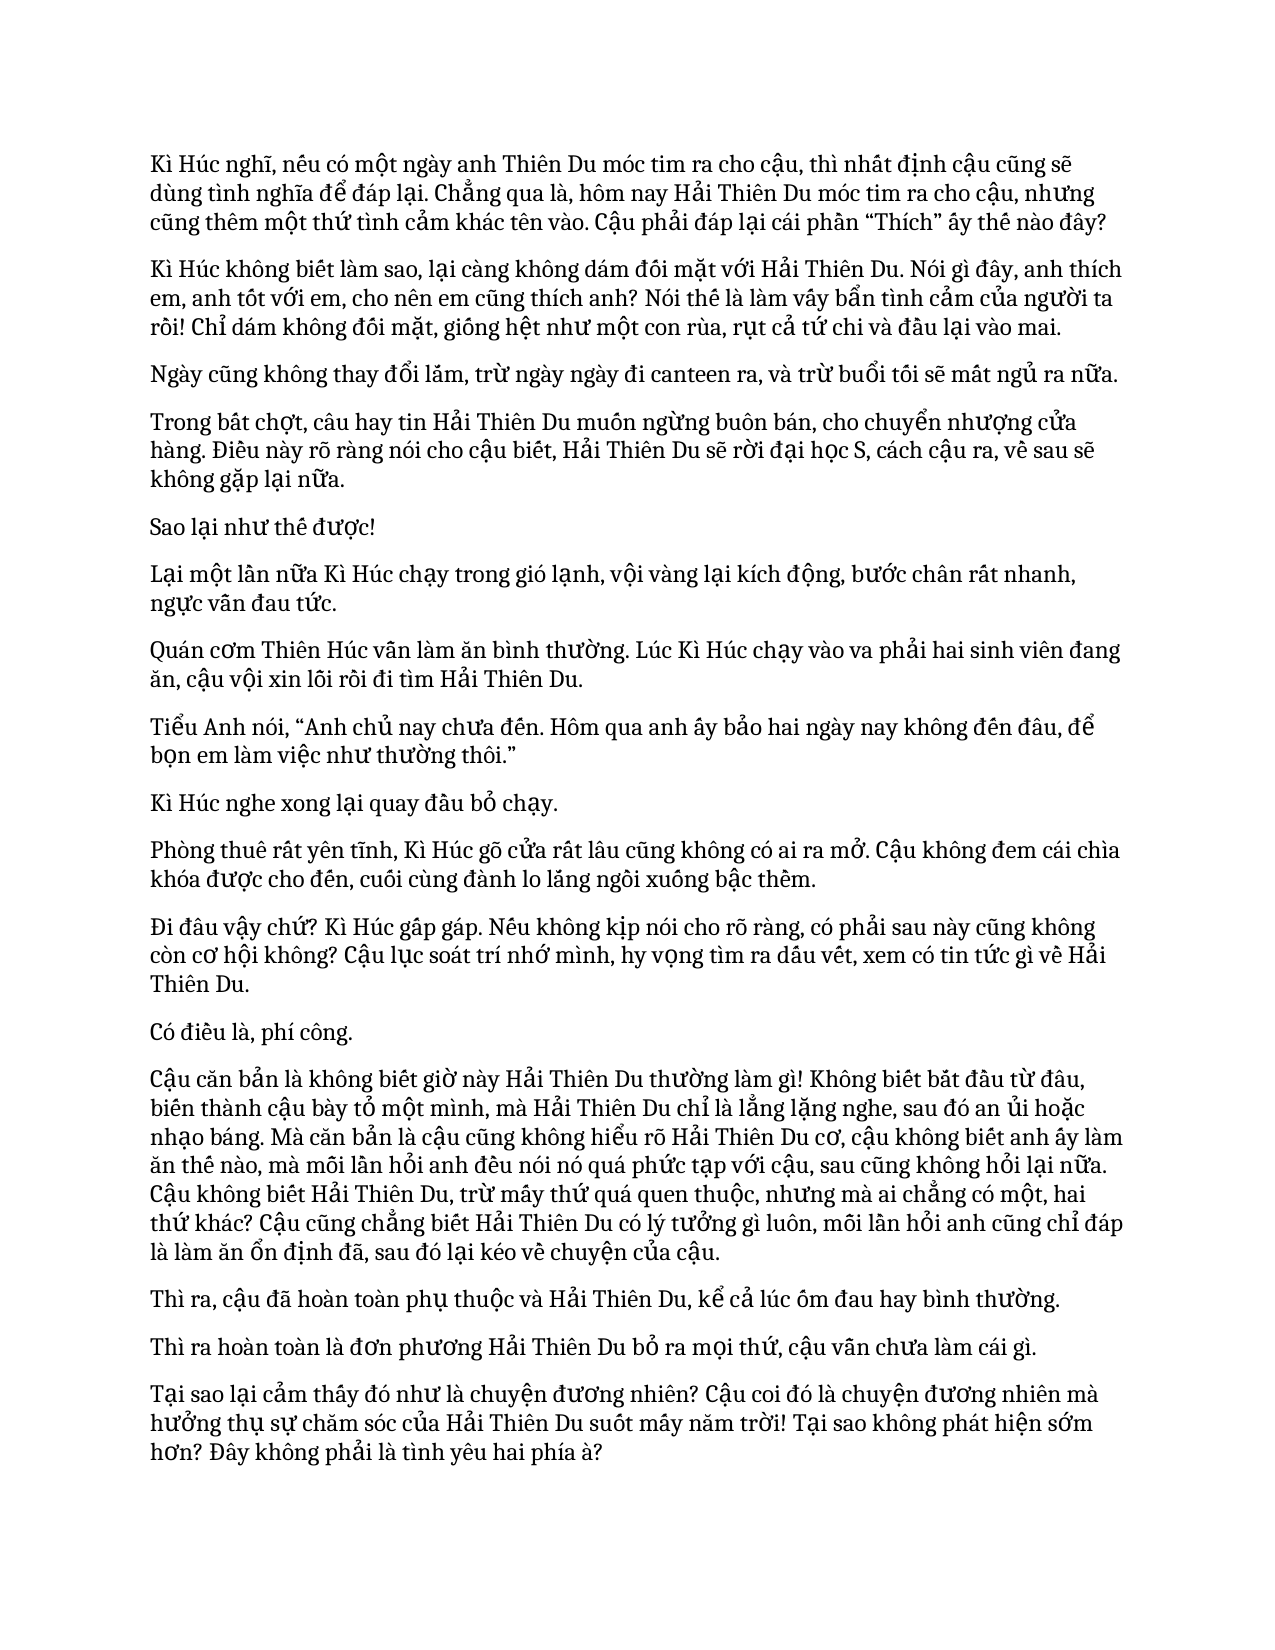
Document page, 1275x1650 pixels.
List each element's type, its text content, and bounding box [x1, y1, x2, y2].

text Quán cơm Thiên Húc vẫn làm ăn bình thường. Lúc Kì Húc chạy vào va phải hai sinh viên đang ăn, cậu vội xin lỗi rồi đi tìm Hải Thiên Du. [150, 636, 1125, 694]
text Ngày cũng không thay đổi lắm, trừ ngày ngày đi canteen ra, và trừ buổi tối sẽ mất ngủ ra nữa. [150, 360, 1125, 389]
text Tại sao lại cảm thấy đó như là chuyện đương nhiên? Cậu coi đó là chuyện đương nhiên mà hưởng thụ sự chăm sóc của Hải Thiên Du suốt mấy năm trời! Tại sao không phát hiện sớm hơn? Đây không phải là tình yêu hai phía à? [150, 1380, 1125, 1466]
text Đi đâu vậy chứ? Kì Húc gấp gáp. Nếu không kịp nói cho rõ ràng, có phải sau này cũng không còn cơ hội không? Cậu lục soát trí nhớ mình, hy vọng tìm ra dấu vết, xem có tin tức gì về Hải Thiên Du. [150, 912, 1125, 999]
text Kì Húc không biết làm sao, lại càng không dám đối mặt với Hải Thiên Du. Nói gì đây, anh thích em, anh tốt với em, cho nên em cũng thích anh? Nói thế là làm vấy bẩn tình cảm của người ta rồi! Chỉ dám không đối mặt, giống hệt như một con rùa, rụt cả tứ chi và đầu lại vào mai. [150, 255, 1125, 341]
text Thì ra, cậu đã hoàn toàn phụ thuộc và Hải Thiên Du, kể cả lúc ốm đau hay bình thường. [150, 1285, 1125, 1314]
text Trong bất chợt, câu hay tin Hải Thiên Du muốn ngừng buôn bán, cho chuyển nhượng cửa hàng. Điều này rõ ràng nói cho cậu biết, Hải Thiên Du sẽ rời đại học S, cách cậu ra, về sau sẽ không gặp lại nữa. [150, 407, 1125, 494]
text Thì ra hoàn toàn là đơn phương Hải Thiên Du bỏ ra mọi thứ, cậu vẫn chưa làm cái gì. [150, 1332, 1125, 1361]
text Cậu căn bản là không biết giờ này Hải Thiên Du thường làm gì! Không biết bắt đầu từ đâu, biến thành cậu bày tỏ một mình, mà Hải Thiên Du chỉ là lẳng lặng nghe, sau đó an ủi hoặc nhạo báng. Mà căn bản là cậu cũng không hiểu rõ Hải Thiên Du cơ, cậu không biết anh ấy làm ăn thế nào, mà mỗi lần hỏi anh đều nói nó quá phức tạp với cậu, sau cũng không hỏi lại nữa. Cậu không biết Hải Thiên Du, trừ mấy thứ quá quen thuộc, nhưng mà ai chẳng có một, hai thứ khác? Cậu cũng chẳng biết Hải Thiên Du có lý tưởng gì luôn, mỗi lần hỏi anh cũng chỉ đáp là làm ăn ổn định đã, sau đó lại kéo về chuyện của cậu. [150, 1065, 1125, 1266]
text Có điều là, phí công. [150, 1017, 1125, 1046]
text Tiểu Anh nói, “Anh chủ nay chưa đến. Hôm qua anh ấy bảo hai ngày nay không đến đâu, để bọn em làm việc như thường thôi.” [150, 712, 1125, 770]
text Kì Húc nghe xong lại quay đầu bỏ chạy. [150, 789, 1125, 817]
text Kì Húc nghĩ, nếu có một ngày anh Thiên Du móc tim ra cho cậu, thì nhất định cậu cũng sẽ dùng tình nghĩa để đáp lại. Chẳng qua là, hôm nay Hải Thiên Du móc tim ra cho cậu, nhưng cũng thêm một thứ tình cảm khác tên vào. Cậu phải đáp lại cái phần “Thích” ấy thế nào đây? [150, 150, 1125, 236]
text Phòng thuê rất yên tĩnh, Kì Húc gõ cửa rất lâu cũng không có ai ra mở. Cậu không đem cái chìa khóa được cho đến, cuối cùng đành lo lắng ngồi xuống bậc thềm. [150, 836, 1125, 894]
text Sao lại như thế được! [150, 512, 1125, 541]
text Lại một lần nữa Kì Húc chạy trong gió lạnh, vội vàng lại kích động, bước chân rất nhanh, ngực vẫn đau tức. [150, 560, 1125, 617]
